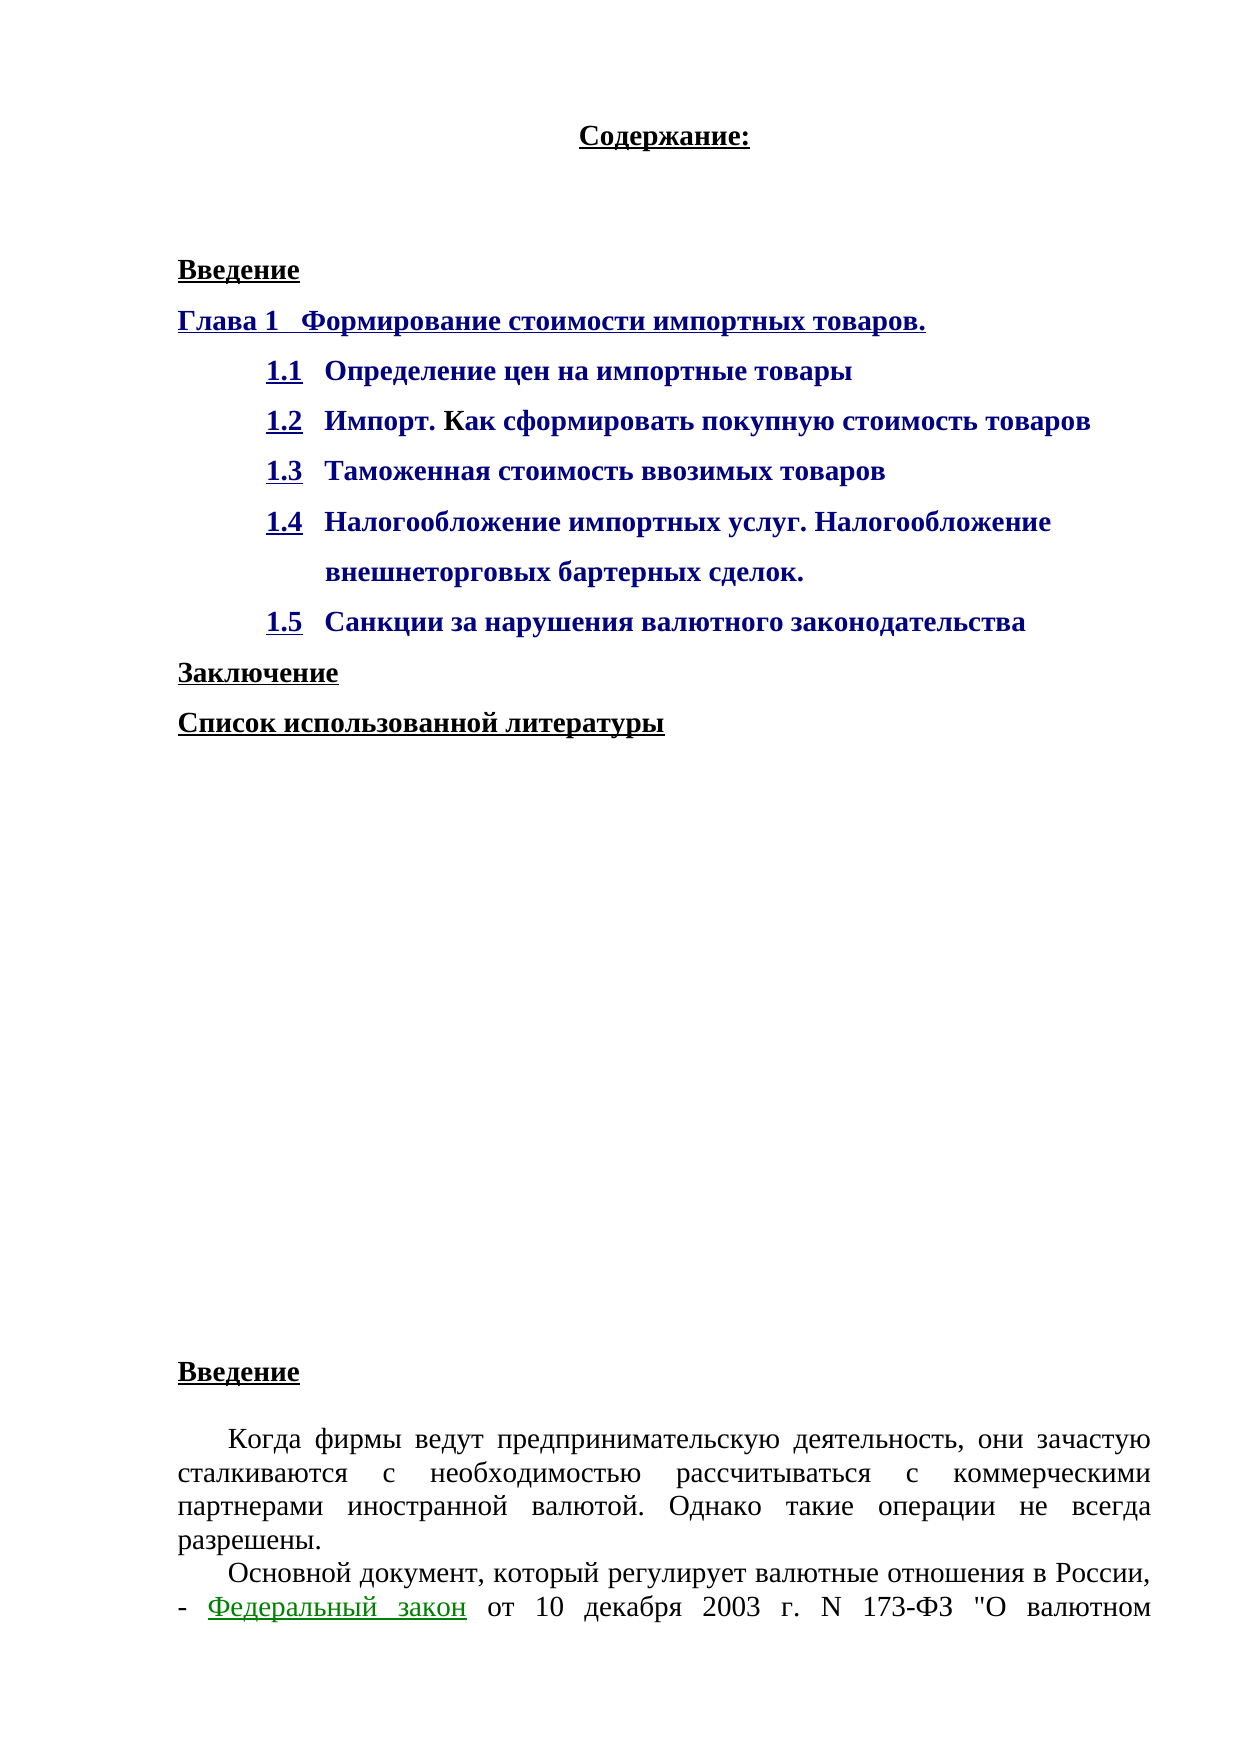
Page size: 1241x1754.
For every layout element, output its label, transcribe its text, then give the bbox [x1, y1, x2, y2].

text Список использованной литературы [177, 705, 1152, 739]
text Содержание: [177, 118, 1152, 152]
text 1.2 Импорт. Как сформировать покупную стоимость товаров [266, 403, 1152, 437]
text 1.3 Таможенная стоимость ввозимых товаров [266, 453, 1152, 487]
text 1.4 Налогообложение импортных услуг. Налогообложение [266, 504, 1152, 537]
text Когда фирмы ведут предпринимательскую деятельность, они зачастую сталкиваются с необходимостью рассчитываться с коммерческими партнерами иностранной валютой. Однако такие операции не всегда разрешены. [177, 1421, 1152, 1556]
text Введение [177, 252, 1152, 286]
text Глава 1 Формирование стоимости импортных товаров. [177, 303, 1152, 336]
text 1.5 Санкции за нарушения валютного законодательства [266, 604, 1152, 638]
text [177, 1556, 1152, 1623]
text внешнеторговых бартерных сделок. [266, 554, 1152, 588]
text Заключение [177, 655, 1152, 688]
text Введение [177, 1354, 1152, 1388]
text 1.1 Определение цен на импортные товары [266, 353, 1152, 386]
